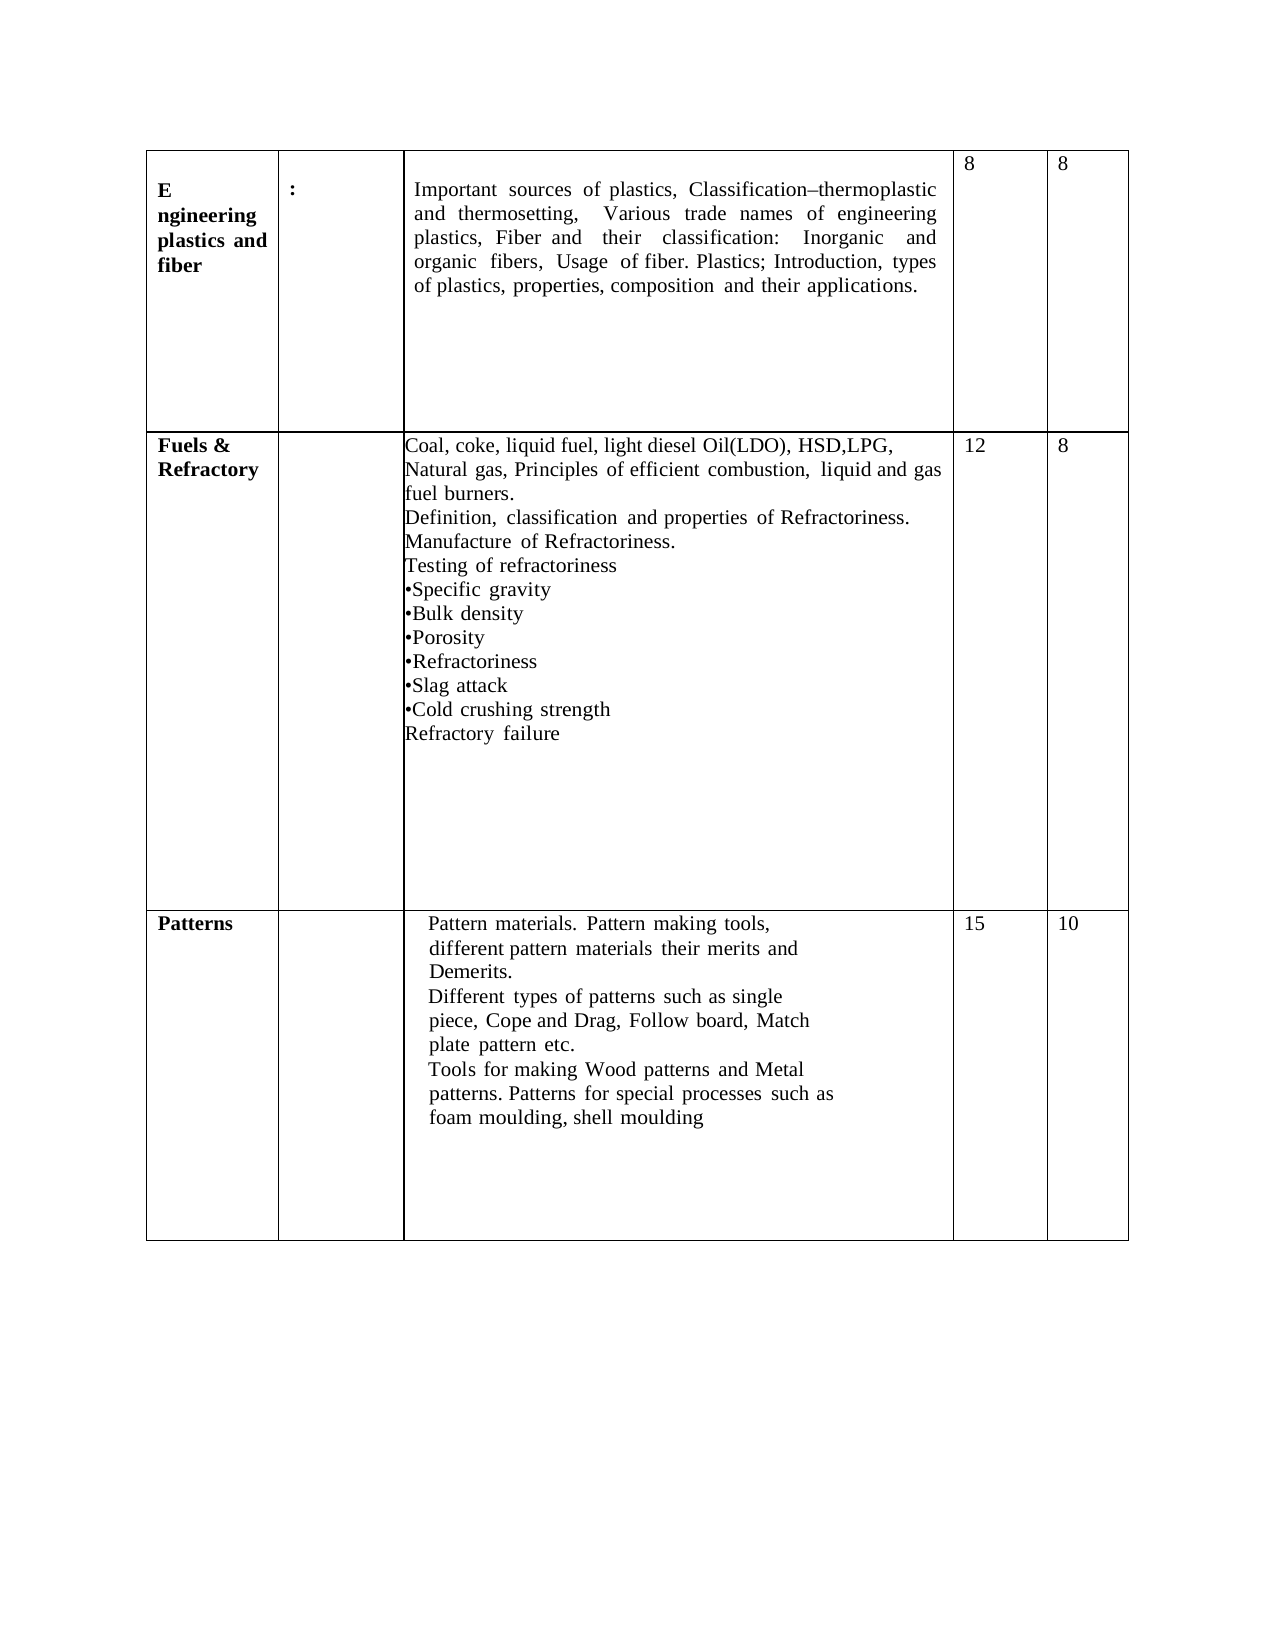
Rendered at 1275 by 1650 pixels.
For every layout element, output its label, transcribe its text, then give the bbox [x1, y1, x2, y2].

table_cell 10 [1048, 911, 1128, 1240]
table_cell Engineering plastics and fiber [147, 151, 278, 431]
table_cell 8 [1048, 433, 1128, 909]
table_cell 8 [1048, 151, 1128, 431]
table_cell [279, 433, 403, 909]
table_cell Important sources of plastics, Classification–thermoplastic and thermosetting, Various trade names of engineering plastics, Fiber and their classification: Inorganic and organic fibers, Usage of fiber. Plastics; Introduction, types of plastics, properties, composition and their applications. [405, 151, 953, 431]
table_cell Fuels & Refractory [147, 433, 278, 909]
table_cell Pattern materials. Pattern making tools, different pattern materials their merits and Demerits. Different types of patterns such as single piece, Cope and Drag, Follow board, Match plate pattern etc. Tools for making Wood patterns and Metal patterns. Patterns for special processes such as foam moulding, shell moulding [405, 911, 953, 1240]
table_cell [279, 911, 403, 1240]
table_cell Coal, coke, liquid fuel, light diesel Oil(LDO), HSD,LPG, Natural gas, Principles of efficient combustion, liquid and gas fuel burners. Definition, classification and properties of Refractoriness. Manufacture of Refractoriness. Testing of refractoriness •Specific gravity •Bulk density •Porosity •Refractoriness •Slag attack •Cold crushing strength Refractory failure [405, 433, 953, 909]
table_cell : [279, 151, 403, 431]
table_cell 15 [954, 911, 1047, 1240]
table_cell 8 [954, 151, 1047, 431]
table_cell 12 [954, 433, 1047, 909]
table_cell Patterns [147, 911, 278, 1240]
